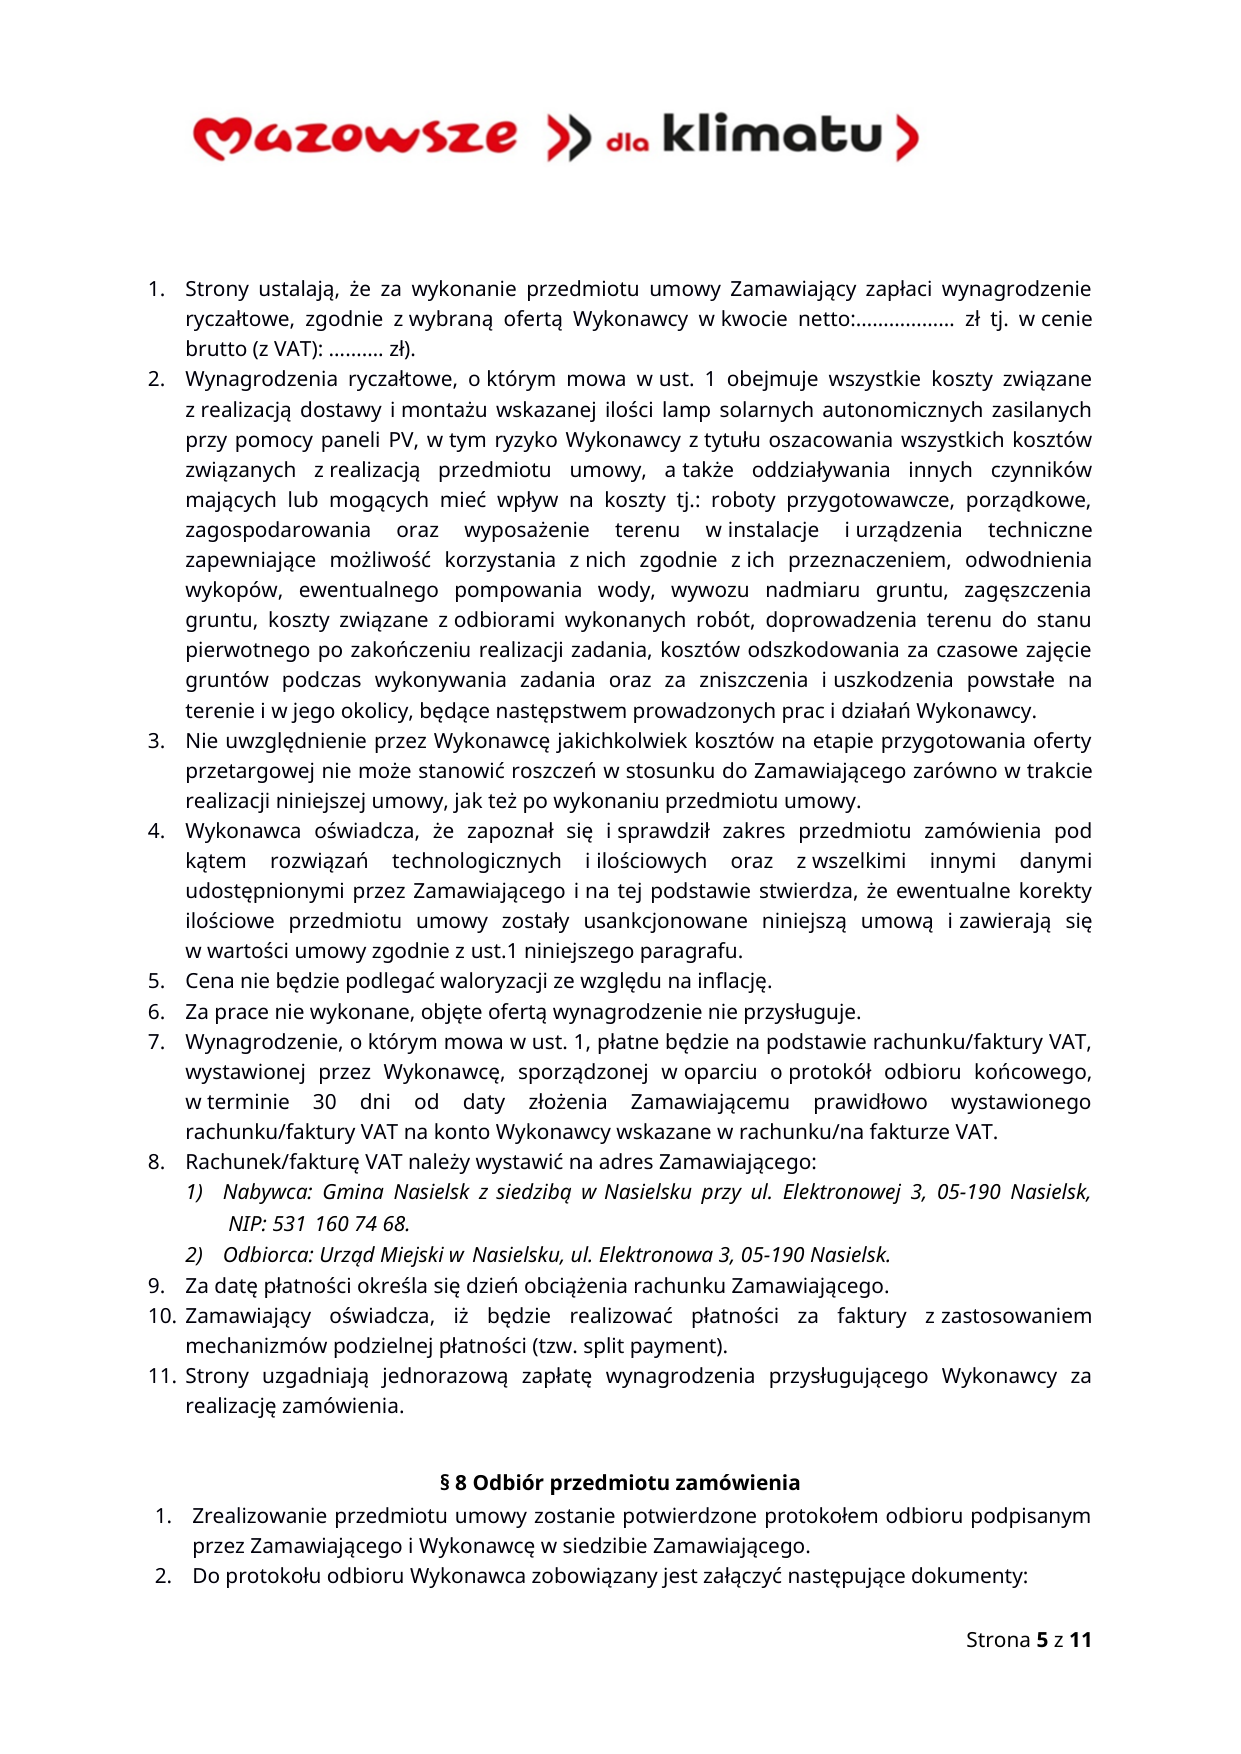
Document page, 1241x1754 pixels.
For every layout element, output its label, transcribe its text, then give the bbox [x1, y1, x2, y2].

list Rachunek/fakturę VAT należy wystawić na adres Zamawiającego: [148, 1147, 1093, 1176]
list Nabywca: Gmina Nasielsk z siedzibą w Nasielsku przy ul. Elektronowej 3, 05-190 Nasielsk, NIP: 531 160 74 68. [185, 1177, 1093, 1237]
list Za prace nie wykonane, objęte ofertą wynagrodzenie nie przysługuje. [148, 997, 1093, 1025]
list Wykonawca oświadcza, że zapoznał się i sprawdził zakres przedmiotu zamówienia pod kątem rozwiązań technologicznych i ilościowych oraz z wszelkimi innymi danymi udostępnionymi przez Zamawiającego i na tej podstawie stwierdza, że ewentualne korekty ilościowe przedmiotu umowy zostały usankcjonowane niniejszą umową i zawierają się w wartości umowy zgodnie z ust.1 niniejszego paragrafu. [148, 816, 1093, 965]
list Zrealizowanie przedmiotu umowy zostanie potwierdzone protokołem odbioru podpisanym przez Zamawiającego i Wykonawcę w siedzibie Zamawiającego. [154, 1501, 1093, 1559]
list Wynagrodzenie, o którym mowa w ust. 1, płatne będzie na podstawie rachunku/faktury VAT, wystawionej przez Wykonawcę, sporządzonej w oparciu o protokół odbioru końcowego, w terminie 30 dni od daty złożenia Zamawiającemu prawidłowo wystawionego rachunku/faktury VAT na konto Wykonawcy wskazane w rachunku/na fakturze VAT. [148, 1027, 1093, 1146]
picture [146, 73, 966, 203]
list Za datę płatności określa się dzień obciążenia rachunku Zamawiającego. [148, 1271, 1093, 1299]
text § 8 Odbiór przedmiotu zamówienia [148, 1468, 1093, 1497]
list Cena nie będzie podlegać waloryzacji ze względu na inflację. [148, 967, 1093, 995]
list Nie uwzględnienie przez Wykonawcę jakichkolwiek kosztów na etapie przygotowania oferty przetargowej nie może stanowić roszczeń w stosunku do Zamawiającego zarówno w trakcie realizacji niniejszej umowy, jak też po wykonaniu przedmiotu umowy. [148, 726, 1093, 814]
list Do protokołu odbioru Wykonawca zobowiązany jest załączyć następujące dokumenty: [154, 1561, 1093, 1590]
list Zamawiający oświadcza, iż będzie realizować płatności za faktury z zastosowaniem mechanizmów podzielnej płatności (tzw. split payment). [148, 1301, 1093, 1360]
list Odbiorca: Urząd Miejski w Nasielsku, ul. Elektronowa 3, 05-190 Nasielsk. [185, 1240, 1093, 1268]
list Strony ustalają, że za wykonanie przedmiotu umowy Zamawiający zapłaci wynagrodzenie ryczałtowe, zgodnie z wybraną ofertą Wykonawcy w kwocie netto:……………… zł tj. w cenie brutto (z VAT): ………. zł). [148, 274, 1093, 363]
list Strony uzgadniają jednorazową zapłatę wynagrodzenia przysługującego Wykonawcy za realizację zamówienia. [148, 1361, 1093, 1420]
list Wynagrodzenia ryczałtowe, o którym mowa w ust. 1 obejmuje wszystkie koszty związane z realizacją dostawy i montażu wskazanej ilości lamp solarnych autonomicznych zasilanych przy pomocy paneli PV, w tym ryzyko Wykonawcy z tytułu oszacowania wszystkich kosztów związanych z realizacją przedmiotu umowy, a także oddziaływania innych czynników mających lub mogących mieć wpływ na koszty tj.: roboty przygotowawcze, porządkowe, zagospodarowania oraz wyposażenie terenu w instalacje i urządzenia techniczne zapewniające możliwość korzystania z nich zgodnie z ich przeznaczeniem, odwodnienia wykopów, ewentualnego pompowania wody, wywozu nadmiaru gruntu, zagęszczenia gruntu, koszty związane z odbiorami wykonanych robót, doprowadzenia terenu do stanu pierwotnego po zakończeniu realizacji zadania, kosztów odszkodowania za czasowe zajęcie gruntów podczas wykonywania zadania oraz za zniszczenia i uszkodzenia powstałe na terenie i w jego okolicy, będące następstwem prowadzonych prac i działań Wykonawcy. [148, 364, 1093, 724]
